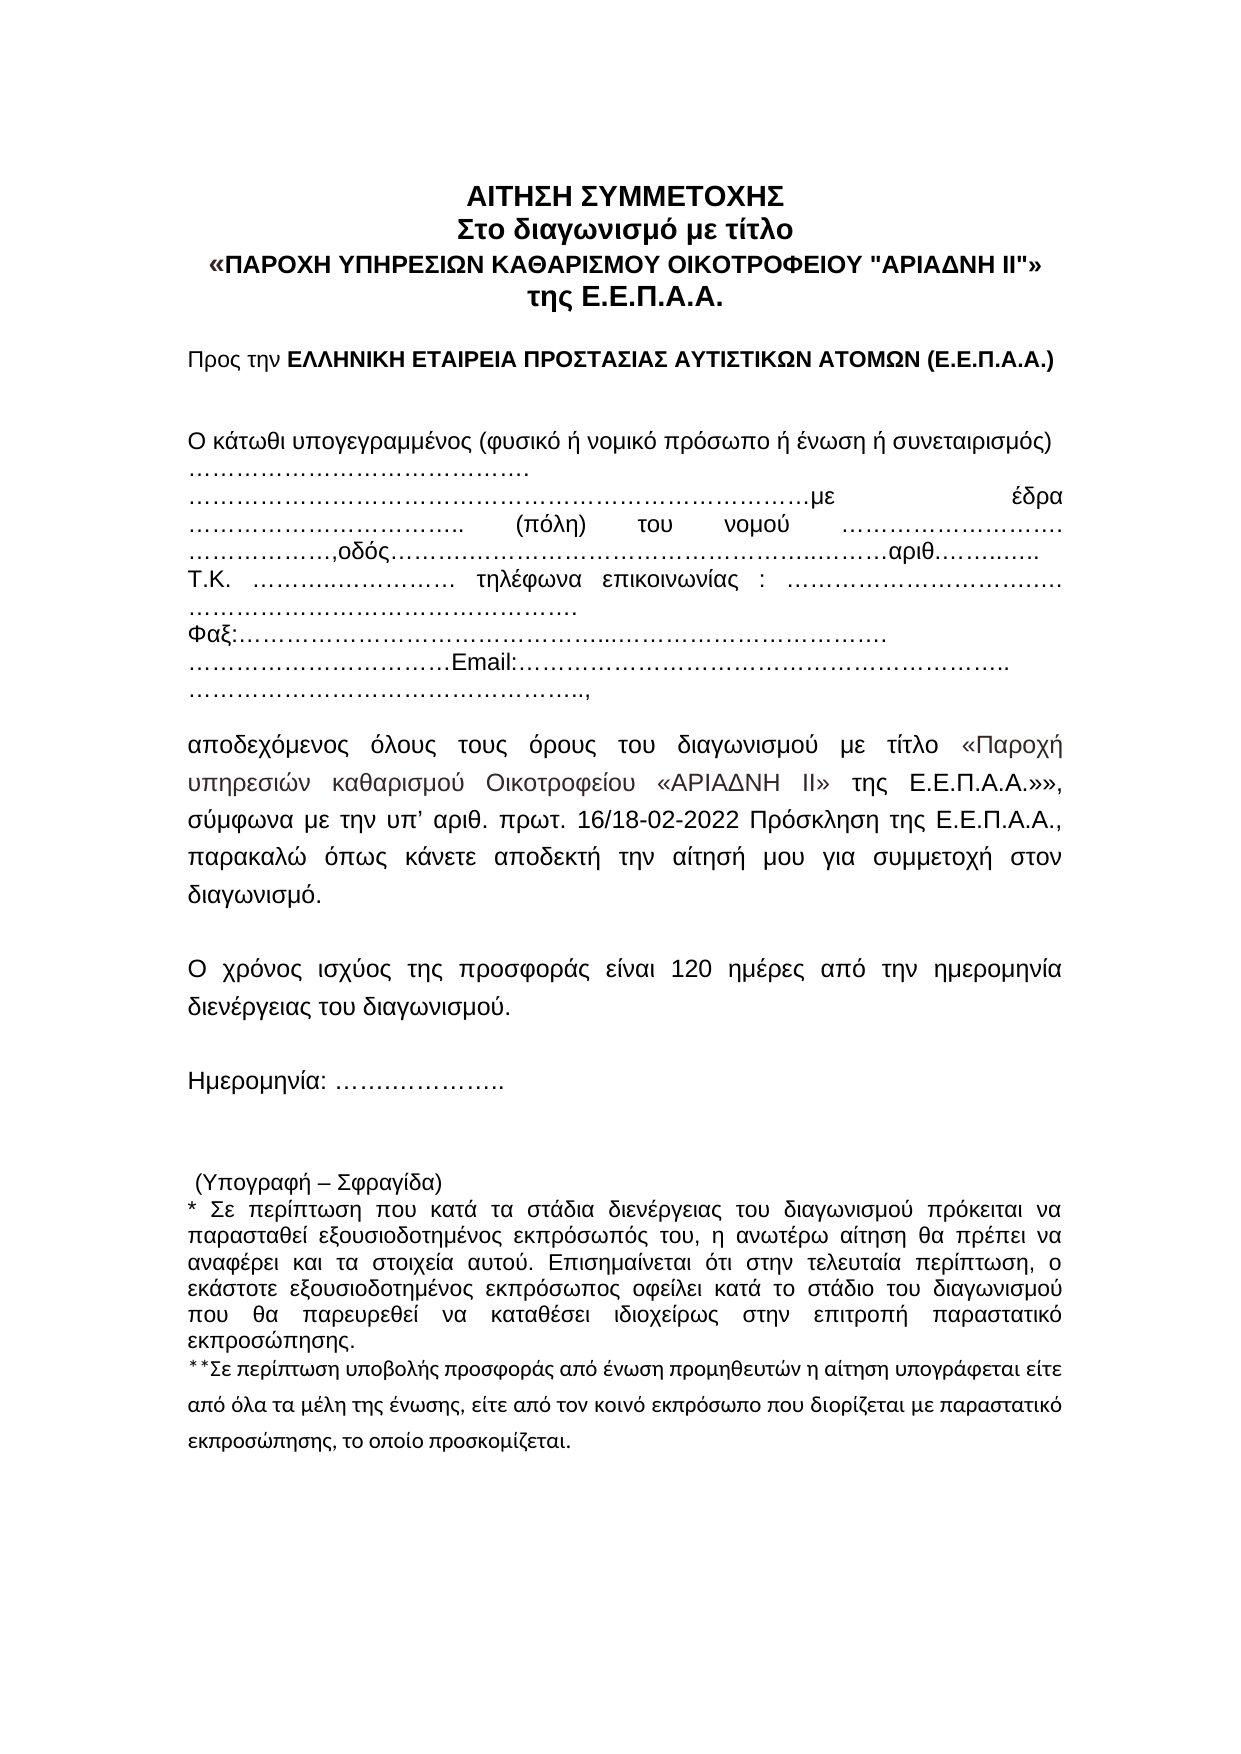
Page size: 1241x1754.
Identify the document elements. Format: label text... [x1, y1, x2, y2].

text (Υπογραφή – Σφραγίδα) [187, 1169, 1063, 1196]
text Ημερομηνία: …….………….. [187, 1066, 1063, 1095]
text Στο διαγωνισμό με τίτλο [187, 212, 1063, 246]
text * Σε περίπτωση που κατά τα στάδια διενέργειας του διαγωνισμού πρόκειται να παρασταθεί εξουσιοδοτημένος εκπρόσωπός του, η ανωτέρω αίτηση θα πρέπει να αναφέρει και τα στοιχεία αυτού. Επισημαίνεται ότι στην τελευταία περίπτωση, ο εκάστοτε εξουσιοδοτημένος εκπρόσωπος οφείλει κατά το στάδιο του διαγωνισμού που θα παρευρεθεί να καταθέσει ιδιοχείρως στην επιτροπή παραστατικό εκπροσώπησης. [187, 1196, 1063, 1354]
text …………………………………….……………………………………………………………………με έδρα …………………………….. (πόλη) του νομού ……………………….………………,οδός……….……………………………………..………αριθ.……..….. Τ.Κ. ………..…………… τηλέφωνα επικοινωνίας : ………………………….….…………………………………………. [187, 454, 1063, 620]
text Ο κάτωθι υπογεγραμμένος (φυσικό ή νομικό πρόσωπο ή ένωση ή συνεταιρισμός) [187, 427, 1063, 454]
text αποδεχόμενος όλους τους όρους του διαγωνισμού με τίτλο «Παροχή υπηρεσιών καθαρισμού Οικοτροφείου «ΑΡΙΑΔΝΗ ΙΙ» της Ε.Ε.Π.Α.Α.»», σύμφωνα με την υπ’ αριθ. πρωτ. 16/18-02-2022 Πρόσκληση της Ε.Ε.Π.Α.Α., παρακαλώ όπως κάνετε αποδεκτή την αίτησή μου για συμμετοχή στον διαγωνισμό. [187, 730, 1063, 908]
text ΑΙΤΗΣΗ ΣΥΜΜΕΤΟΧΗΣ [187, 179, 1063, 212]
text Προς την ΕΛΛΗΝΙΚΗ ΕΤΑΙΡΕΙΑ ΠΡΟΣΤΑΣΙΑΣ ΑΥΤΙΣΤΙΚΩΝ ΑΤΟΜΩΝ (Ε.Ε.Π.Α.Α.) [187, 346, 1063, 373]
text Φαξ:………………………………………...…………………………….……………………………Email:……………………………………………………..………………………………………….., [187, 620, 1063, 703]
text **Σε περίπτωση υποβολής προσφοράς από ένωση προμηθευτών η αίτηση υπογράφεται είτε από όλα τα μέλη της ένωσης, είτε από τον κοινό εκπρόσωπο που διορίζεται με παραστατικό εκπροσώπησης, το οποίο προσκομίζεται. [187, 1354, 1063, 1454]
text Ο χρόνος ισχύος της προσφοράς είναι 120 ημέρες από την ημερομηνία διενέργειας του διαγωνισμού. [187, 954, 1063, 1020]
text «ΠΑΡΟΧΗ ΥΠΗΡΕΣΙΩΝ ΚΑΘΑΡΙΣΜΟΥ ΟΙΚΟΤΡΟΦΕΙΟΥ "ΑΡΙΑΔΝΗ ΙΙ"» της Ε.Ε.Π.Α.Α. [187, 246, 1063, 313]
